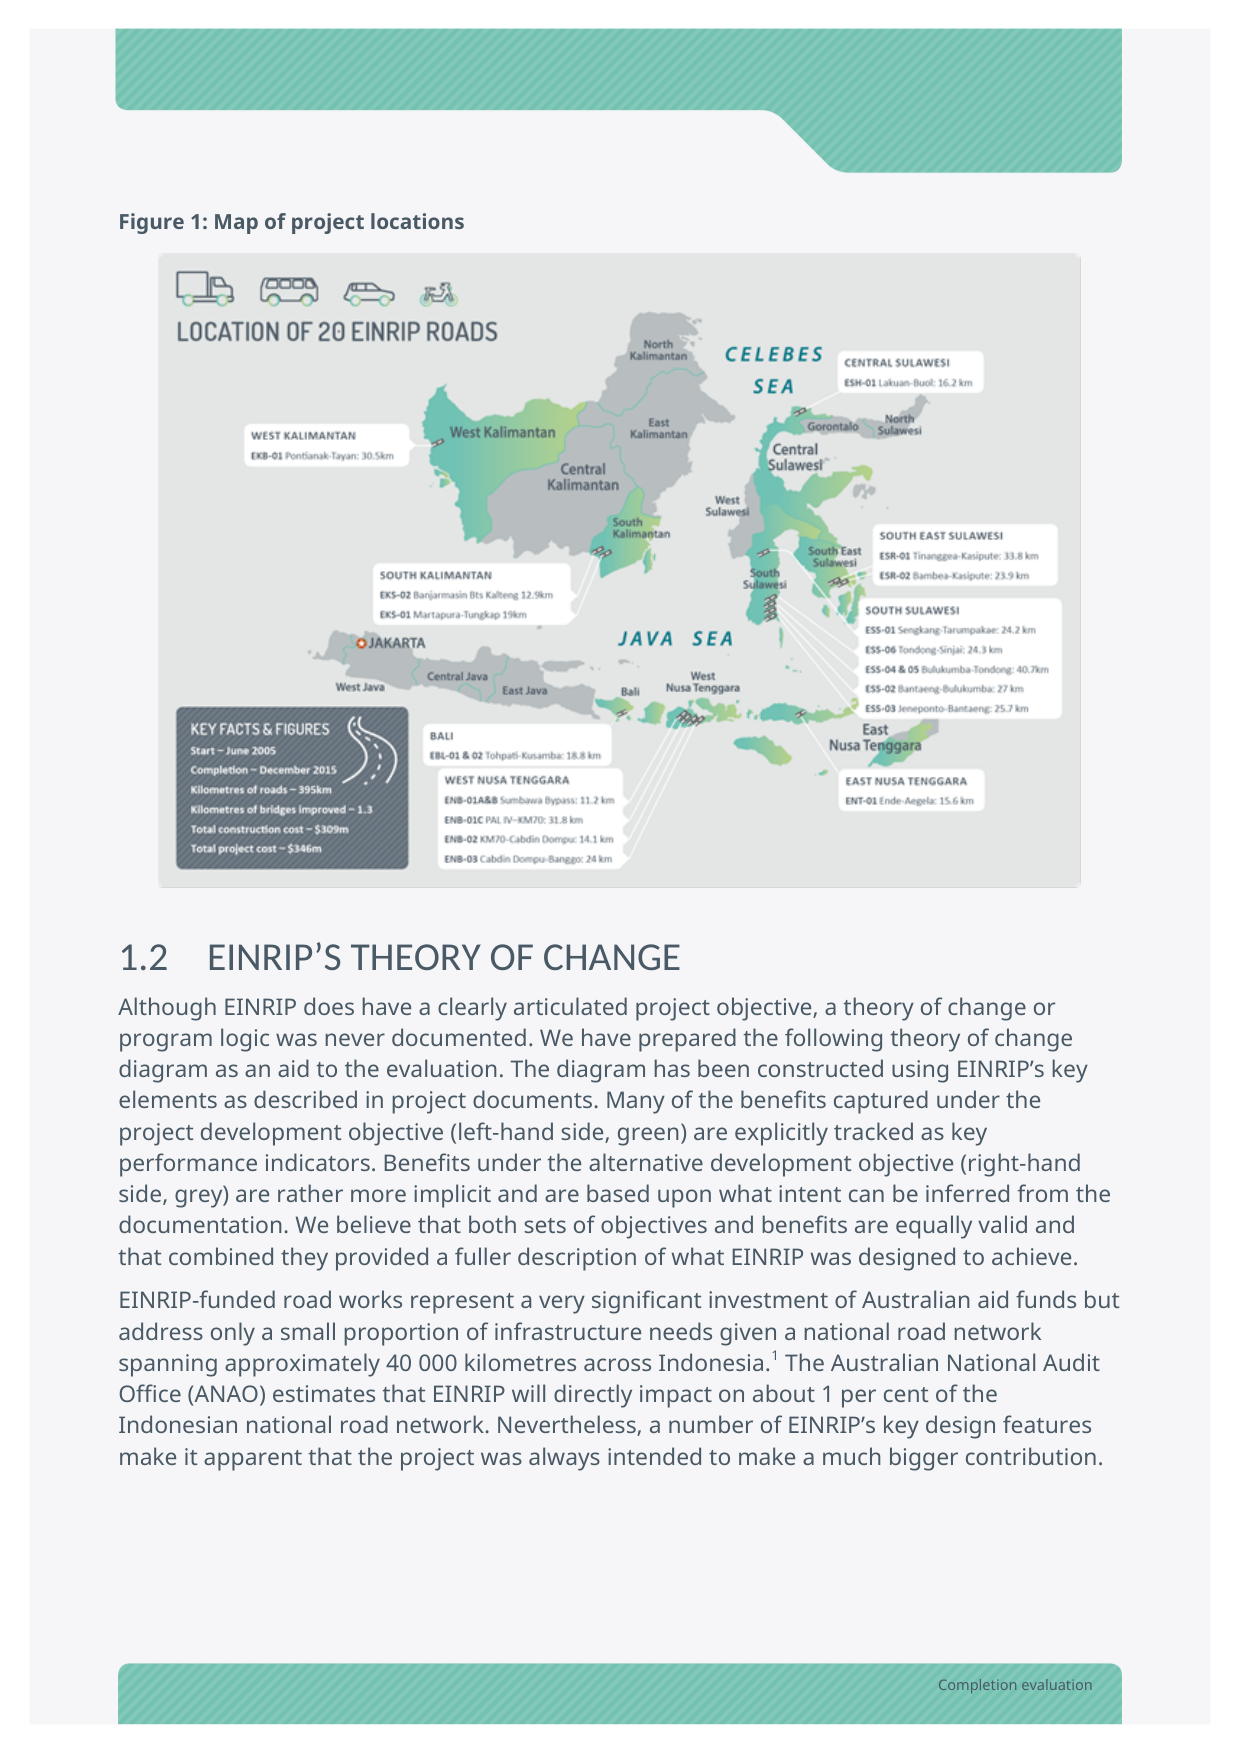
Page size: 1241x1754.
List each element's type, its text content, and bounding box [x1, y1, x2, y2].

subtitle EINRIP’S theory of change [118, 938, 1092, 978]
text Figure 1: Map of project locations [118, 207, 1122, 235]
picture [0, 0, 1240, 1754]
text Although EINRIP does have a clearly articulated project objective, a theory of change or program logic was never documented. We have prepared the following theory of change diagram as an aid to the evaluation. The diagram has been constructed using EINRIP’s key elements as described in project documents. Many of the benefits captured under the project development objective (left-hand side, green) are explicitly tracked as key performance indicators. Benefits under the alternative development objective (right-hand side, grey) are rather more implicit and are based upon what intent can be inferred from the documentation. We believe that both sets of objectives and benefits are equally valid and that combined they provided a fuller description of what EINRIP was designed to achieve. [118, 991, 1122, 1272]
text EINRIP-funded road works represent a very significant investment of Australian aid funds but address only a small proportion of infrastructure needs given a national road network spanning approximately 40 000 kilometres across Indonesia. The Australian National Audit Office (ANAO) estimates that EINRIP will directly impact on about 1 per cent of the Indonesian national road network. Nevertheless, a number of EINRIP’s key design features make it apparent that the project was always intended to make a much bigger contribution. [118, 1284, 1122, 1472]
